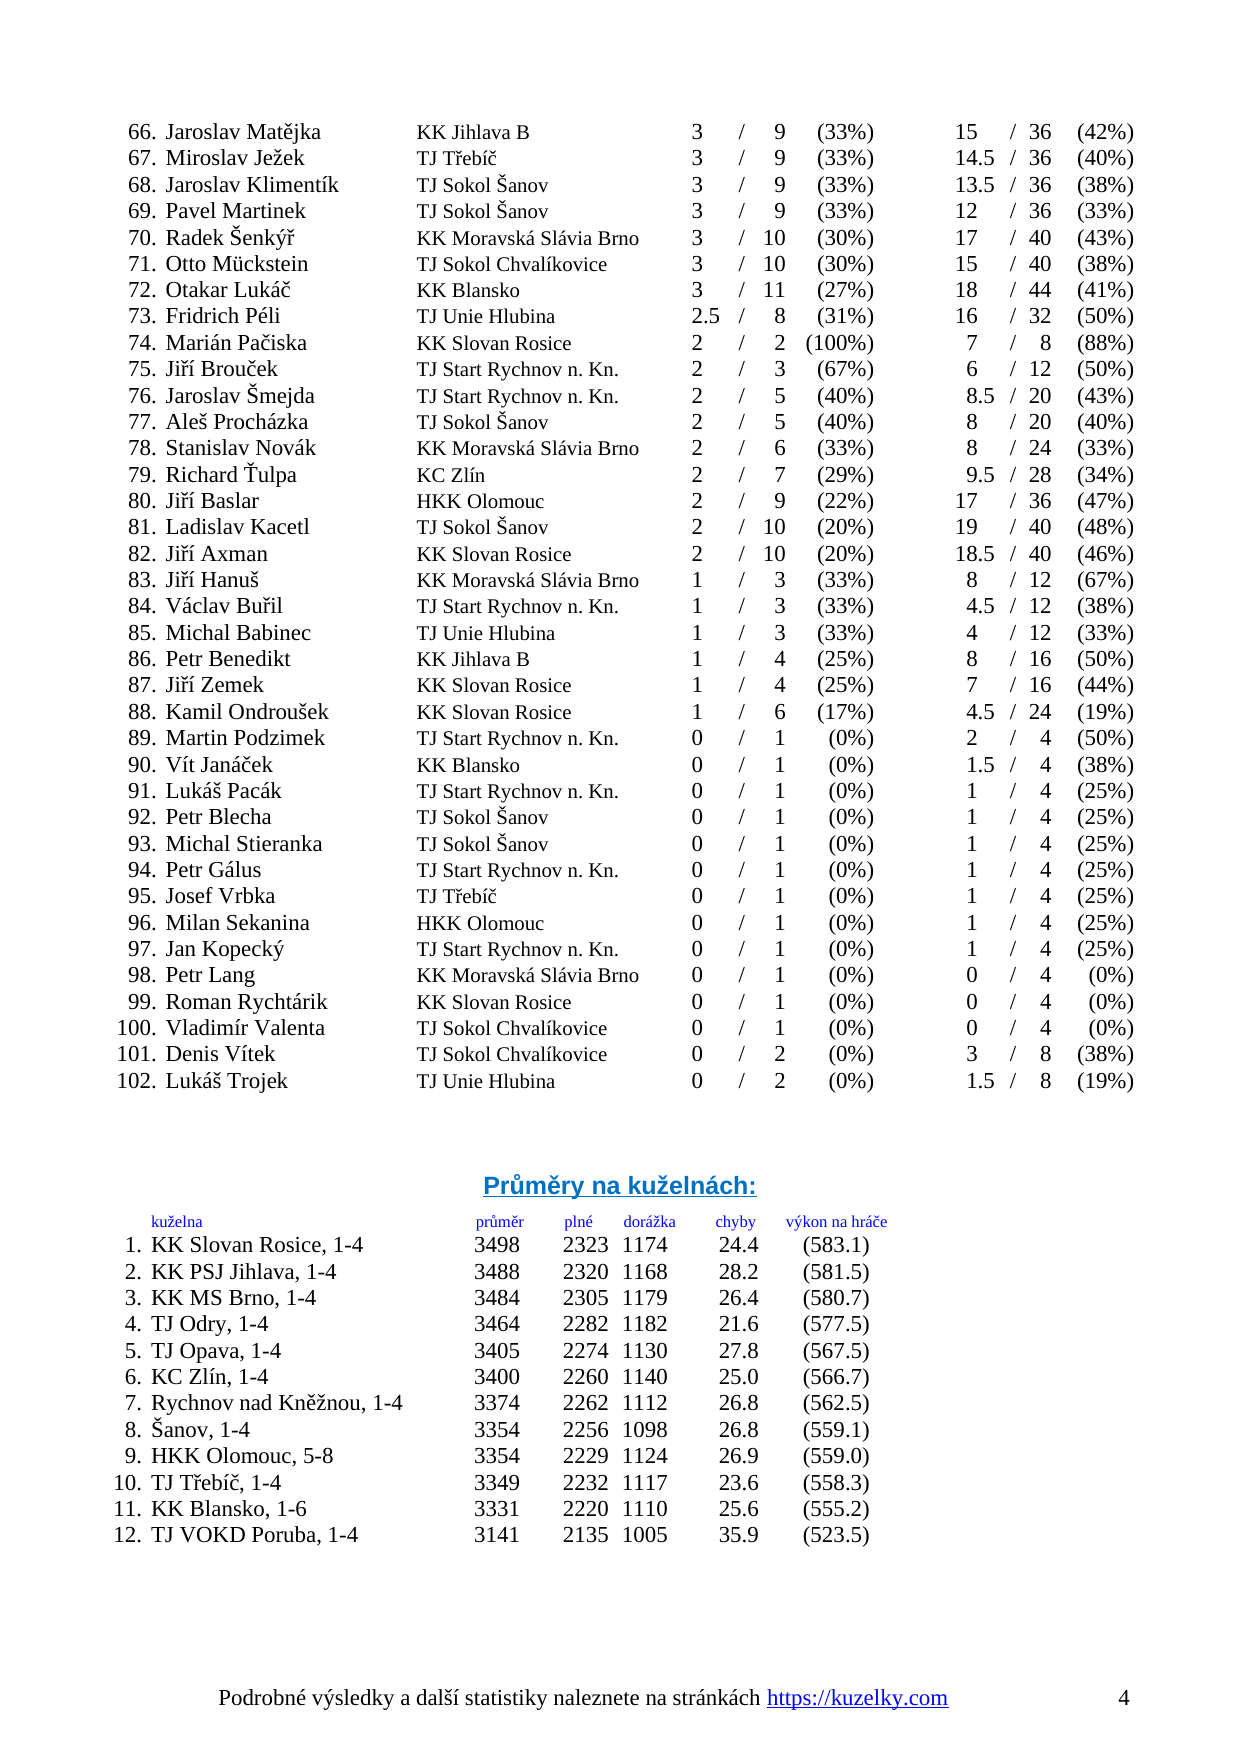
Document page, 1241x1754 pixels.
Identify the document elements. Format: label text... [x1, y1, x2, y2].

text 90. Vít Janáček KK Blansko 0 / 1 (0%) 1.5 / 4 (38%) [106, 751, 1134, 777]
text 10. TJ Třebíč, 1-4 3349 2232 1117 23.6 (558.3) [106, 1468, 1134, 1495]
text 73. Fridrich Péli TJ Unie Hlubina 2.5 / 8 (31%) 16 / 32 (50%) [106, 303, 1134, 329]
text kuželna průměr plné dorážka chyby výkon na hráče [106, 1212, 1134, 1231]
text 78. Stanislav Novák KK Moravská Slávia Brno 2 / 6 (33%) 8 / 24 (33%) [106, 434, 1134, 461]
text 8. Šanov, 1-4 3354 2256 1098 26.8 (559.1) [106, 1416, 1134, 1442]
text 2. KK PSJ Jihlava, 1-4 3488 2320 1168 28.2 (581.5) [106, 1258, 1134, 1284]
text 71. Otto Mückstein TJ Sokol Chvalíkovice 3 / 10 (30%) 15 / 40 (38%) [106, 250, 1134, 276]
text 100. Vladimír Valenta TJ Sokol Chvalíkovice 0 / 1 (0%) 0 / 4 (0%) [106, 1014, 1134, 1041]
text 75. Jiří Brouček TJ Start Rychnov n. Kn. 2 / 3 (67%) 6 / 12 (50%) [106, 355, 1134, 382]
text 69. Pavel Martinek TJ Sokol Šanov 3 / 9 (33%) 12 / 36 (33%) [106, 197, 1134, 223]
text 3. KK MS Brno, 1-4 3484 2305 1179 26.4 (580.7) [106, 1284, 1134, 1310]
text 101. Denis Vítek TJ Sokol Chvalíkovice 0 / 2 (0%) 3 / 8 (38%) [106, 1041, 1134, 1067]
text 94. Petr Gálus TJ Start Rychnov n. Kn. 0 / 1 (0%) 1 / 4 (25%) [106, 856, 1134, 882]
text 11. KK Blansko, 1-6 3331 2220 1110 25.6 (555.2) [106, 1495, 1134, 1521]
text Průměry na kuželnách: [94, 1171, 1145, 1200]
text 70. Radek Šenkýř KK Moravská Slávia Brno 3 / 10 (30%) 17 / 40 (43%) [106, 223, 1134, 250]
text 1. KK Slovan Rosice, 1-4 3498 2323 1174 24.4 (583.1) [106, 1231, 1134, 1258]
text 87. Jiří Zemek KK Slovan Rosice 1 / 4 (25%) 7 / 16 (44%) [106, 672, 1134, 698]
text 86. Petr Benedikt KK Jihlava B 1 / 4 (25%) 8 / 16 (50%) [106, 645, 1134, 672]
text 79. Richard Ťulpa KC Zlín 2 / 7 (29%) 9.5 / 28 (34%) [106, 461, 1134, 487]
text 72. Otakar Lukáč KK Blansko 3 / 11 (27%) 18 / 44 (41%) [106, 276, 1134, 303]
text 81. Ladislav Kacetl TJ Sokol Šanov 2 / 10 (20%) 19 / 40 (48%) [106, 513, 1134, 540]
text 93. Michal Stieranka TJ Sokol Šanov 0 / 1 (0%) 1 / 4 (25%) [106, 830, 1134, 856]
text 96. Milan Sekanina HKK Olomouc 0 / 1 (0%) 1 / 4 (25%) [106, 909, 1134, 935]
text 102. Lukáš Trojek TJ Unie Hlubina 0 / 2 (0%) 1.5 / 8 (19%) [106, 1067, 1134, 1093]
text 68. Jaroslav Klimentík TJ Sokol Šanov 3 / 9 (33%) 13.5 / 36 (38%) [106, 171, 1134, 197]
text 82. Jiří Axman KK Slovan Rosice 2 / 10 (20%) 18.5 / 40 (46%) [106, 540, 1134, 566]
text 9. HKK Olomouc, 5-8 3354 2229 1124 26.9 (559.0) [106, 1442, 1134, 1468]
text 6. KC Zlín, 1-4 3400 2260 1140 25.0 (566.7) [106, 1363, 1134, 1389]
text 89. Martin Podzimek TJ Start Rychnov n. Kn. 0 / 1 (0%) 2 / 4 (50%) [106, 724, 1134, 751]
text 80. Jiří Baslar HKK Olomouc 2 / 9 (22%) 17 / 36 (47%) [106, 487, 1134, 513]
text 67. Miroslav Ježek TJ Třebíč 3 / 9 (33%) 14.5 / 36 (40%) [106, 144, 1134, 171]
text 91. Lukáš Pacák TJ Start Rychnov n. Kn. 0 / 1 (0%) 1 / 4 (25%) [106, 777, 1134, 803]
text 77. Aleš Procházka TJ Sokol Šanov 2 / 5 (40%) 8 / 20 (40%) [106, 408, 1134, 434]
text 95. Josef Vrbka TJ Třebíč 0 / 1 (0%) 1 / 4 (25%) [106, 882, 1134, 909]
text 7. Rychnov nad Kněžnou, 1-4 3374 2262 1112 26.8 (562.5) [106, 1389, 1134, 1416]
text 5. TJ Opava, 1-4 3405 2274 1130 27.8 (567.5) [106, 1337, 1134, 1363]
text 97. Jan Kopecký TJ Start Rychnov n. Kn. 0 / 1 (0%) 1 / 4 (25%) [106, 935, 1134, 961]
text 66. Jaroslav Matějka KK Jihlava B 3 / 9 (33%) 15 / 36 (42%) [106, 118, 1134, 144]
text 92. Petr Blecha TJ Sokol Šanov 0 / 1 (0%) 1 / 4 (25%) [106, 803, 1134, 830]
text 85. Michal Babinec TJ Unie Hlubina 1 / 3 (33%) 4 / 12 (33%) [106, 619, 1134, 645]
text 98. Petr Lang KK Moravská Slávia Brno 0 / 1 (0%) 0 / 4 (0%) [106, 961, 1134, 988]
text 88. Kamil Ondroušek KK Slovan Rosice 1 / 6 (17%) 4.5 / 24 (19%) [106, 698, 1134, 724]
text 4. TJ Odry, 1-4 3464 2282 1182 21.6 (577.5) [106, 1310, 1134, 1337]
text 99. Roman Rychtárik KK Slovan Rosice 0 / 1 (0%) 0 / 4 (0%) [106, 988, 1134, 1014]
text 74. Marián Pačiska KK Slovan Rosice 2 / 2 (100%) 7 / 8 (88%) [106, 329, 1134, 355]
text 84. Václav Buřil TJ Start Rychnov n. Kn. 1 / 3 (33%) 4.5 / 12 (38%) [106, 592, 1134, 619]
text 76. Jaroslav Šmejda TJ Start Rychnov n. Kn. 2 / 5 (40%) 8.5 / 20 (43%) [106, 382, 1134, 408]
text 12. TJ VOKD Poruba, 1-4 3141 2135 1005 35.9 (523.5) [106, 1521, 1134, 1548]
text 83. Jiří Hanuš KK Moravská Slávia Brno 1 / 3 (33%) 8 / 12 (67%) [106, 566, 1134, 592]
